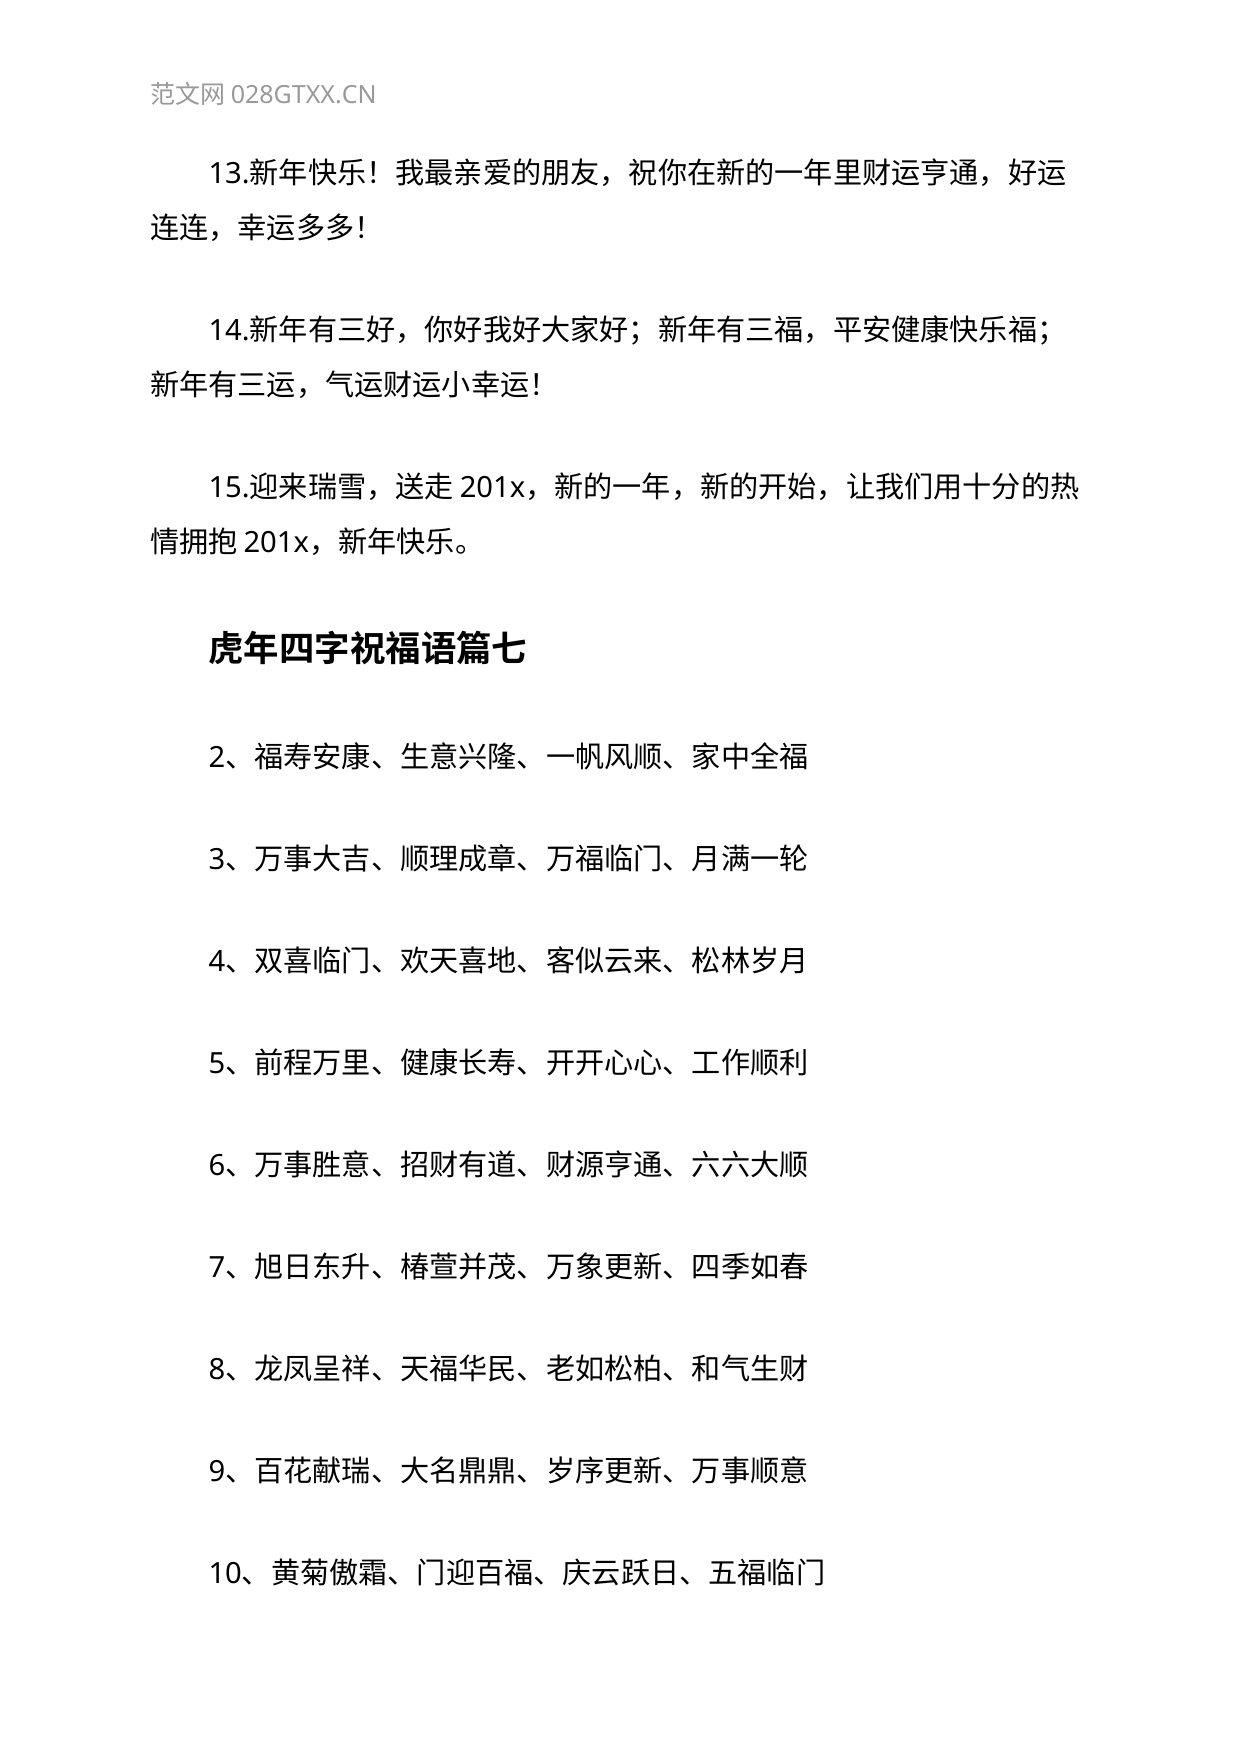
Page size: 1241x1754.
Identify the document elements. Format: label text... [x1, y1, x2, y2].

text 8、龙凤呈祥、天福华民、老如松柏、和气生财 [150, 1346, 1090, 1388]
text 5、前程万里、健康长寿、开开心心、工作顺利 [150, 1040, 1090, 1082]
text 13.新年快乐！我最亲爱的朋友，祝你在新的一年里财运亨通，好运连连，幸运多多！ [150, 150, 1090, 247]
text 虎年四字祝福语篇七 [150, 621, 1090, 672]
text 6、万事胜意、招财有道、财源亨通、六六大顺 [150, 1142, 1090, 1184]
text 7、旭日东升、椿萱并茂、万象更新、四季如春 [150, 1244, 1090, 1286]
text 4、双喜临门、欢天喜地、客似云来、松林岁月 [150, 938, 1090, 980]
text 10、黄菊傲霜、门迎百福、庆云跃日、五福临门 [150, 1550, 1090, 1592]
text 3、万事大吉、顺理成章、万福临门、月满一轮 [150, 836, 1090, 878]
text 9、百花献瑞、大名鼎鼎、岁序更新、万事顺意 [150, 1448, 1090, 1490]
text 2、福寿安康、生意兴隆、一帆风顺、家中全福 [150, 734, 1090, 776]
text 14.新年有三好，你好我好大家好；新年有三福，平安健康快乐福；新年有三运，气运财运小幸运！ [150, 307, 1090, 404]
text 15.迎来瑞雪，送走201x，新的一年，新的开始，让我们用十分的热情拥抱201x，新年快乐。 [150, 463, 1090, 561]
